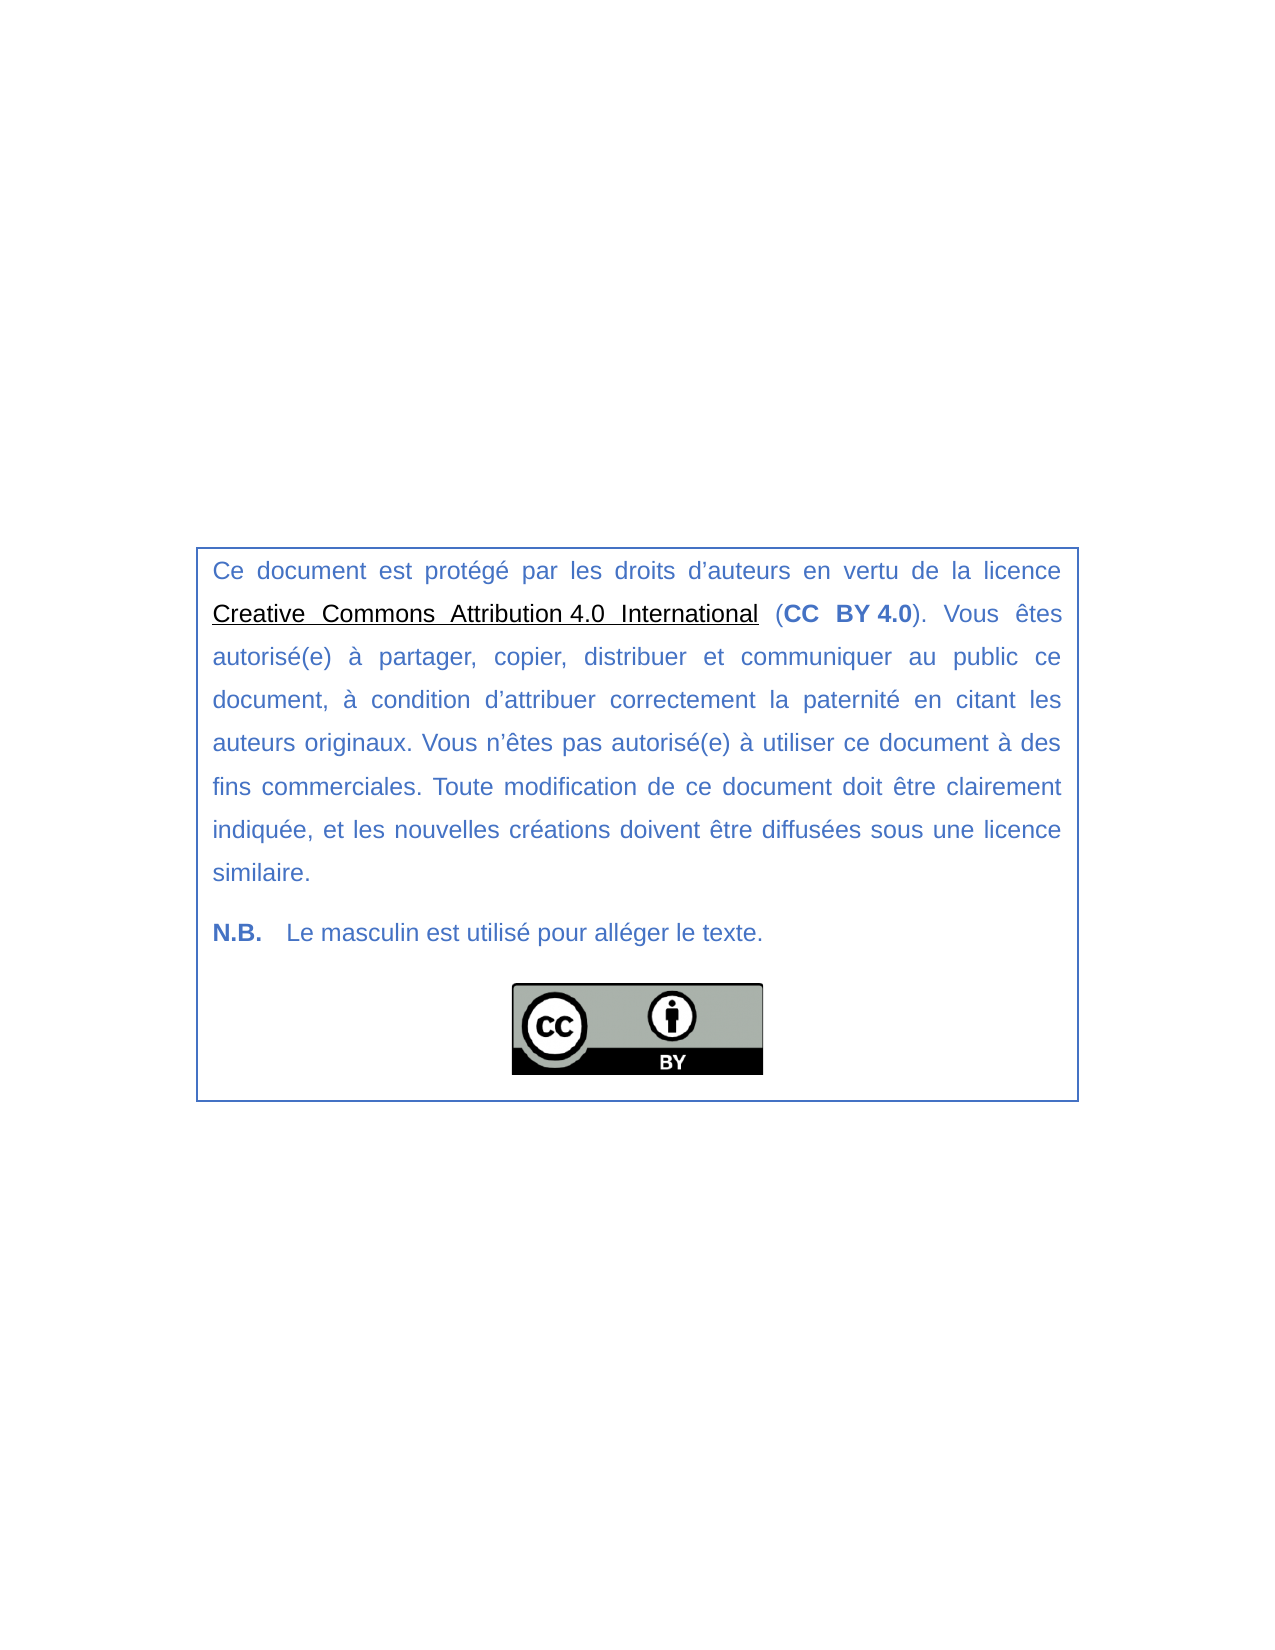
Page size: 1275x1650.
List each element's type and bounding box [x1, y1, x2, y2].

picture [511, 983, 764, 1075]
